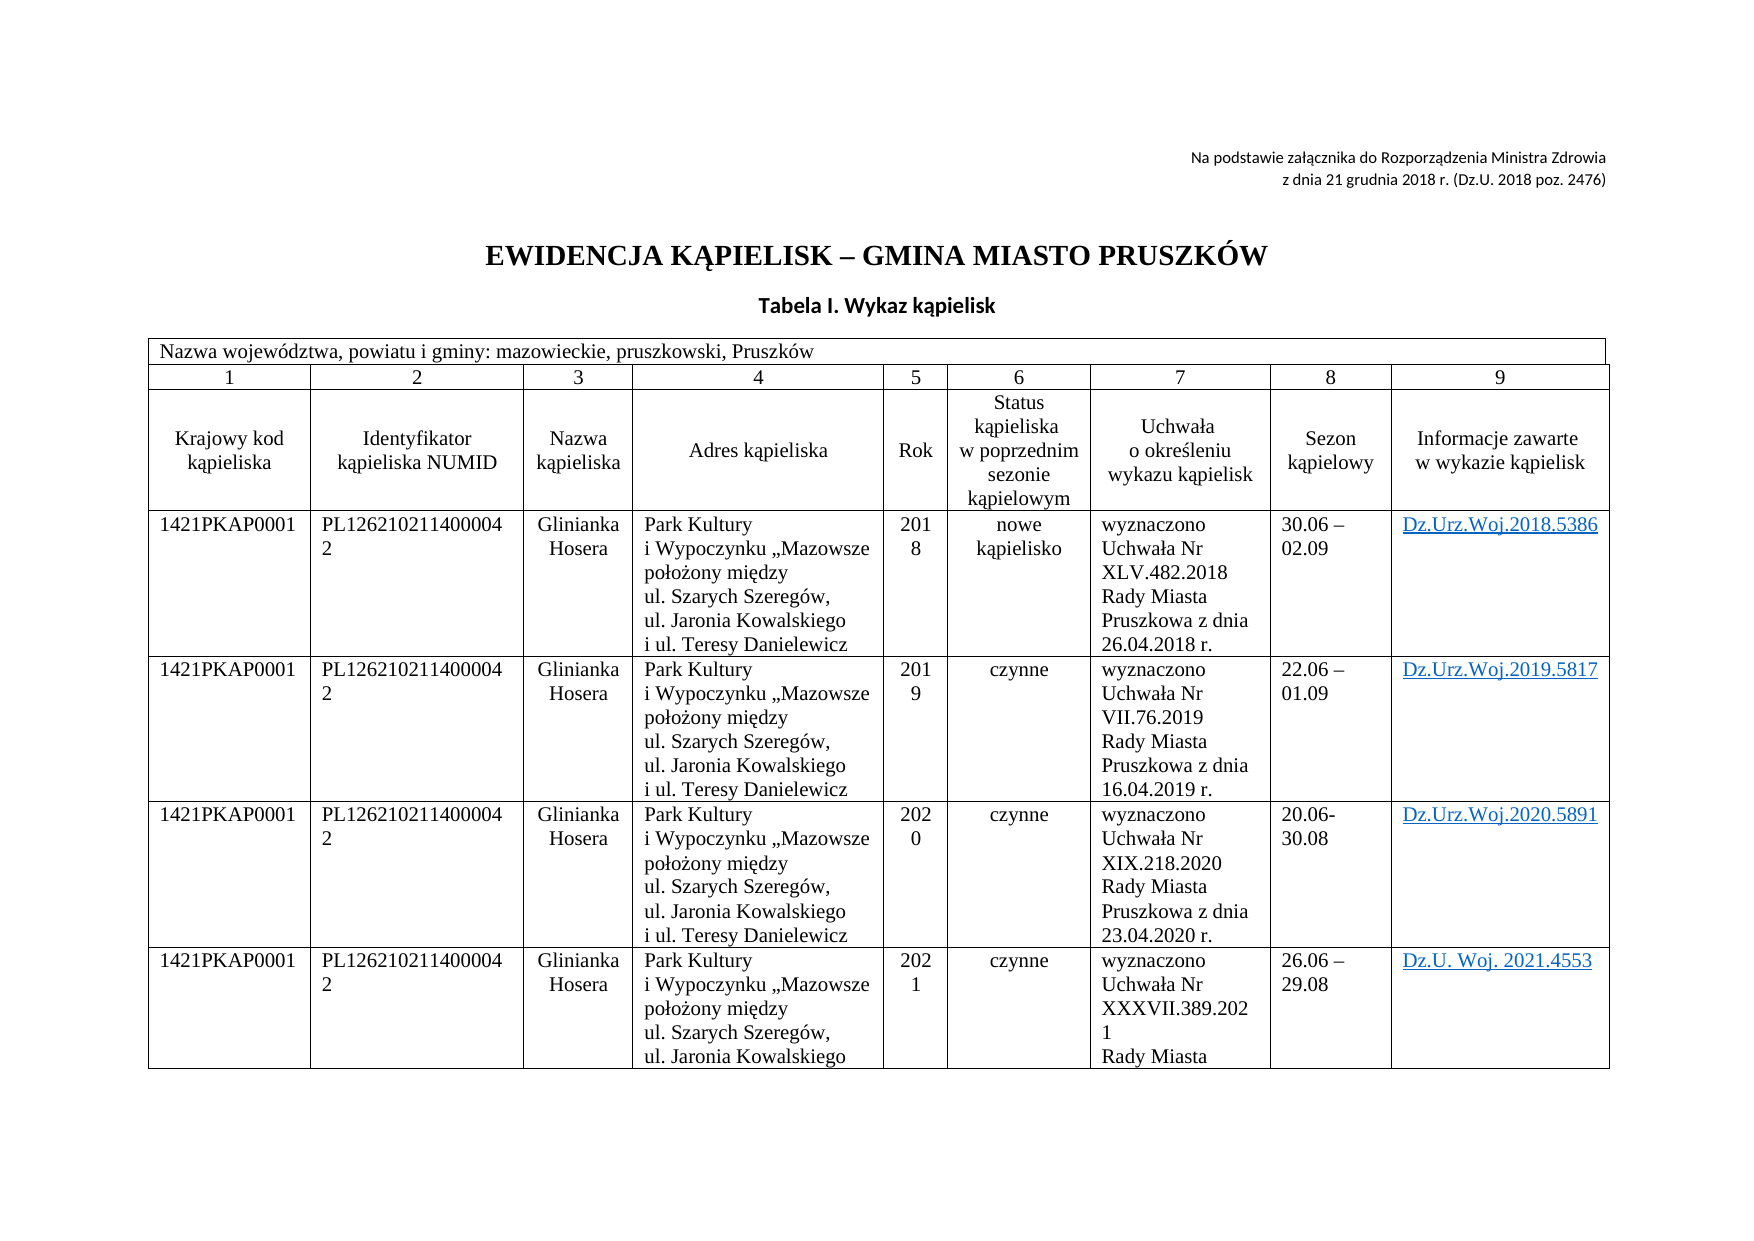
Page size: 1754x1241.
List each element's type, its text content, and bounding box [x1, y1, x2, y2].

table_cell 1421PKAP0001 [149, 511, 310, 656]
table_cell 2019 [884, 657, 947, 801]
table_cell 6 [948, 365, 1090, 389]
table_cell 8 [1271, 365, 1391, 389]
table_cell 1421PKAP0001 [149, 802, 310, 947]
table_cell Park Kultury i Wypoczynku „Mazowsze położony między ul. Szarych Szeregów, ul. Jaronia Kowalskiego i ul. Teresy Danielewicz [633, 657, 883, 801]
table_cell 2020 [884, 802, 947, 947]
table_cell czynne [948, 657, 1090, 801]
table_cell 26.06 – 29.08 [1271, 948, 1391, 1068]
text Na podstawie załącznika do Rozporządzenia Ministra Zdrowia z dnia 21 grudnia 2018 r. (Dz.U. 2018 poz. 2476) [148, 148, 1606, 190]
table_cell Krajowy kod kąpieliska [149, 390, 310, 510]
table_cell 1421PKAP0001 [149, 657, 310, 801]
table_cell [1392, 948, 1609, 1068]
table_cell Park Kultury i Wypoczynku „Mazowsze położony między ul. Szarych Szeregów, ul. Jaronia Kowalskiego i ul. Teresy Danielewicz [633, 511, 883, 656]
table_cell wyznaczono Uchwała Nr XIX.218.2020 Rady Miasta Pruszkowa z dnia 23.04.2020 r. [1091, 802, 1270, 947]
table_cell nowe kąpielisko [948, 511, 1090, 656]
table_cell PL1262102114000042 [311, 511, 523, 656]
table_cell czynne [948, 948, 1090, 1068]
table_cell Glinianka Hosera [524, 802, 632, 947]
table_cell PL1262102114000042 [311, 948, 523, 1068]
table_cell 30.06 –02.09 [1271, 511, 1391, 656]
table_cell Glinianka Hosera [524, 948, 632, 1068]
table_cell Identyfikator kąpieliska NUMID [311, 390, 523, 510]
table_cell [633, 948, 883, 1068]
table_cell Dz.Urz.Woj.2019.5817 [1392, 657, 1609, 801]
table_cell wyznaczono Uchwała Nr XLV.482.2018 Rady Miasta Pruszkowa z dnia 26.04.2018 r. [1091, 511, 1270, 656]
table_header Nazwa województwa, powiatu i gminy: mazowieckie, pruszkowski, Pruszków [149, 339, 1605, 364]
text EWIDENCJA KĄPIELISK – GMINA MIASTO PRUSZKÓW [148, 238, 1606, 272]
table_cell Park Kultury i Wypoczynku „Mazowsze położony między ul. Szarych Szeregów, ul. Jaronia Kowalskiego i ul. Teresy Danielewicz [633, 802, 883, 947]
table_cell Glinianka Hosera [524, 657, 632, 801]
table_cell Status kąpieliska w poprzednim sezonie kąpielowym [948, 390, 1090, 510]
table_cell wyznaczono Uchwała Nr VII.76.2019 Rady Miasta Pruszkowa z dnia 16.04.2019 r. [1091, 657, 1270, 801]
table_cell Sezon kąpielowy [1271, 390, 1391, 510]
table_cell 1 [149, 365, 310, 389]
table_cell Dz.Urz.Woj.2018.5386 [1392, 511, 1609, 656]
table_cell 7 [1091, 365, 1270, 389]
table_cell Rok [884, 390, 947, 510]
table_cell Nazwa kąpieliska [524, 390, 632, 510]
table_cell 3 [524, 365, 632, 389]
table_cell 1421PKAP0001 [149, 948, 310, 1068]
table_cell Glinianka Hosera [524, 511, 632, 656]
table_cell 20.06-30.08 [1271, 802, 1391, 947]
table_cell PL1262102114000042 [311, 802, 523, 947]
table_cell PL1262102114000042 [311, 657, 523, 801]
table_cell Informacje zawarte w wykazie kąpielisk [1392, 390, 1609, 510]
table_cell 22.06 –01.09 [1271, 657, 1391, 801]
table_cell 2 [311, 365, 523, 389]
table_cell 4 [633, 365, 883, 389]
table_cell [1091, 948, 1270, 1068]
text Tabela I. Wykaz kąpielisk [148, 291, 1606, 319]
table_cell 9 [1392, 365, 1609, 389]
table_cell Dz.Urz.Woj.2020.5891 [1392, 802, 1609, 947]
table_cell czynne [948, 802, 1090, 947]
table_cell 2018 [884, 511, 947, 656]
table_cell Uchwała o określeniu wykazu kąpielisk [1091, 390, 1270, 510]
table_cell Adres kąpieliska [633, 390, 883, 510]
table_cell 2021 [884, 948, 947, 1068]
table_cell 5 [884, 365, 947, 389]
